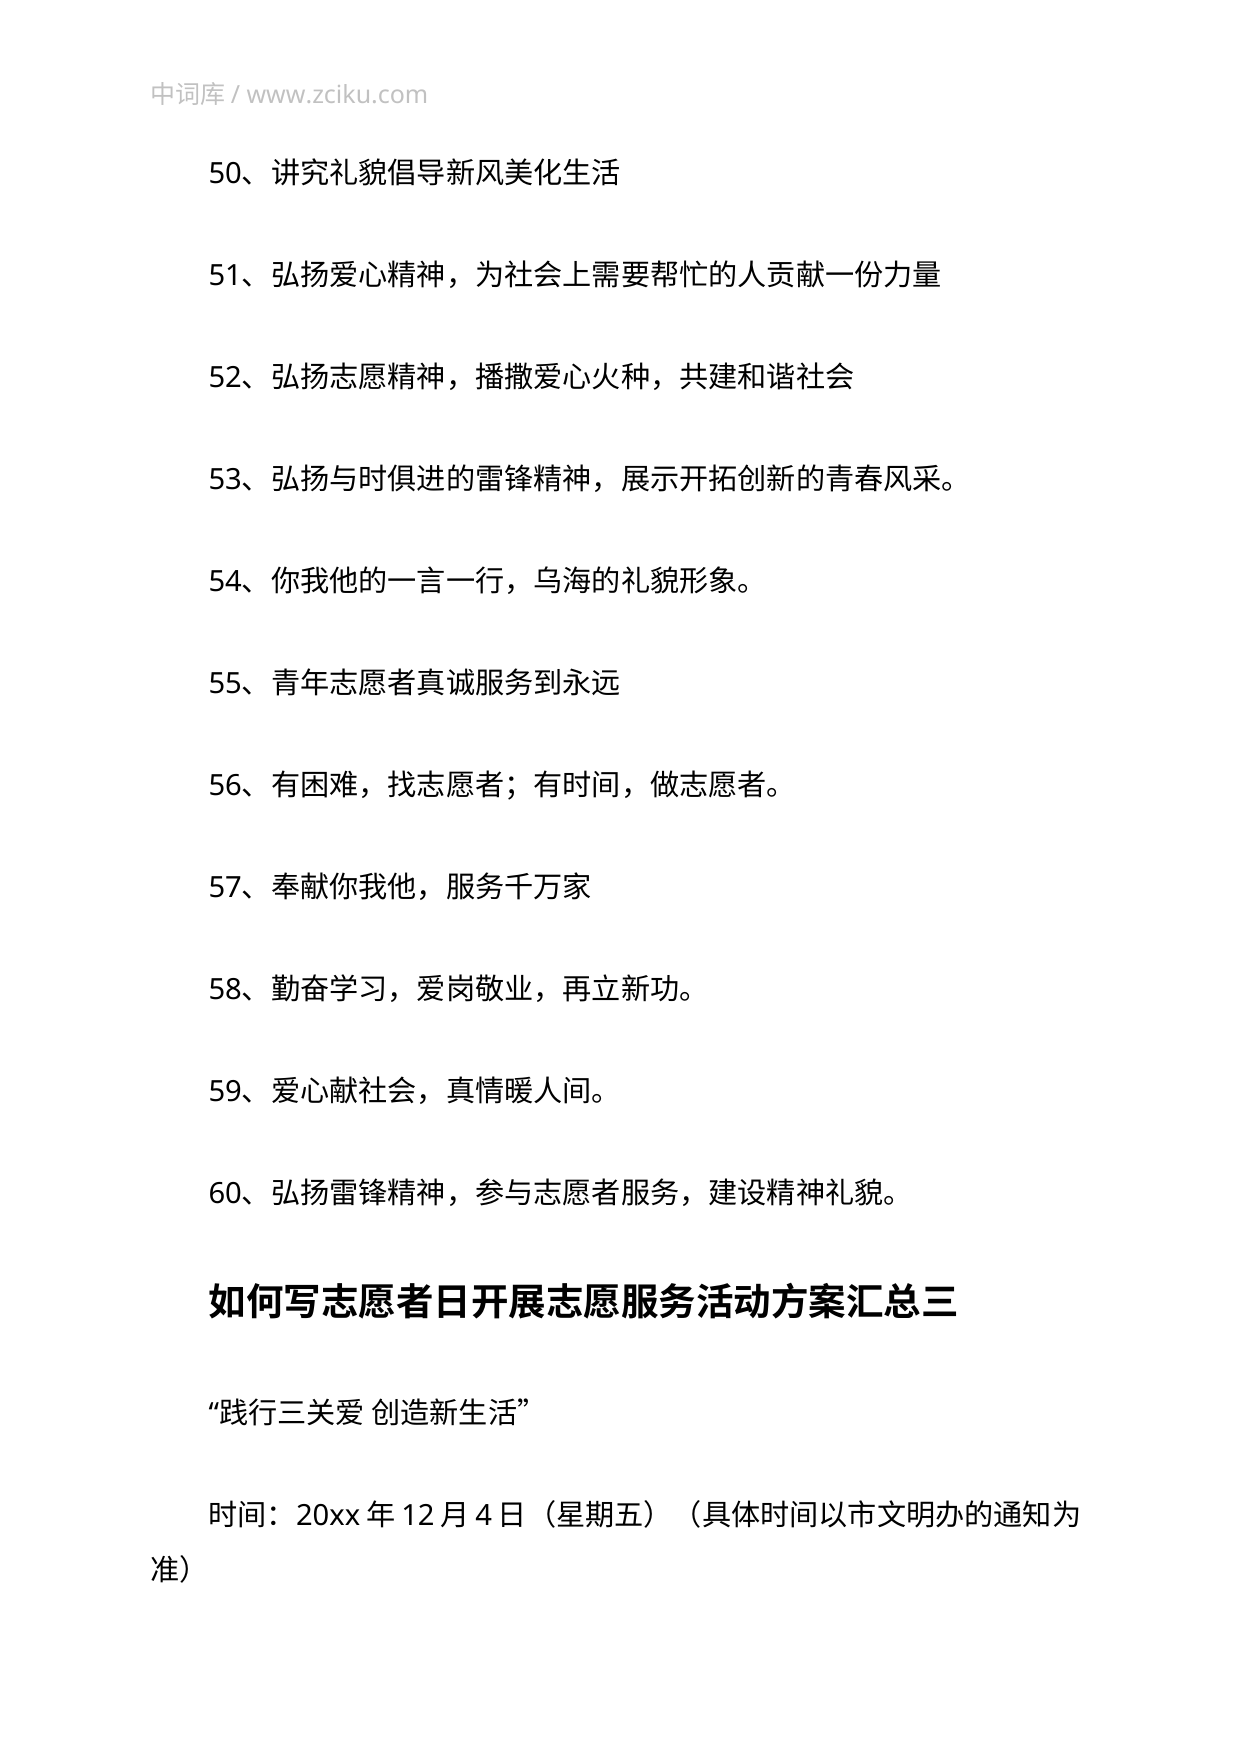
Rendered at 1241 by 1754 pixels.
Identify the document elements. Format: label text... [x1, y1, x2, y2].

text 60、弘扬雷锋精神，参与志愿者服务，建设精神礼貌。 [150, 1170, 1090, 1212]
text 53、弘扬与时俱进的雷锋精神，展示开拓创新的青春风采。 [150, 456, 1090, 498]
text 56、有困难，找志愿者；有时间，做志愿者。 [150, 762, 1090, 804]
text 如何写志愿者日开展志愿服务活动方案汇总三 [150, 1272, 1090, 1326]
text 58、勤奋学习，爱岗敬业，再立新功。 [150, 966, 1090, 1008]
text 50、讲究礼貌倡导新风美化生活 [150, 150, 1090, 192]
text 59、爱心献社会，真情暖人间。 [150, 1068, 1090, 1110]
text “践行三关爱 创造新生活” [150, 1389, 1090, 1432]
text 57、奉献你我他，服务千万家 [150, 864, 1090, 906]
text 51、弘扬爱心精神，为社会上需要帮忙的人贡献一份力量 [150, 252, 1090, 294]
text 54、你我他的一言一行，乌海的礼貌形象。 [150, 558, 1090, 600]
text 52、弘扬志愿精神，播撒爱心火种，共建和谐社会 [150, 354, 1090, 396]
text 时间：20xx年12月4日（星期五）（具体时间以市文明办的通知为准） [150, 1491, 1090, 1588]
text 55、青年志愿者真诚服务到永远 [150, 660, 1090, 702]
